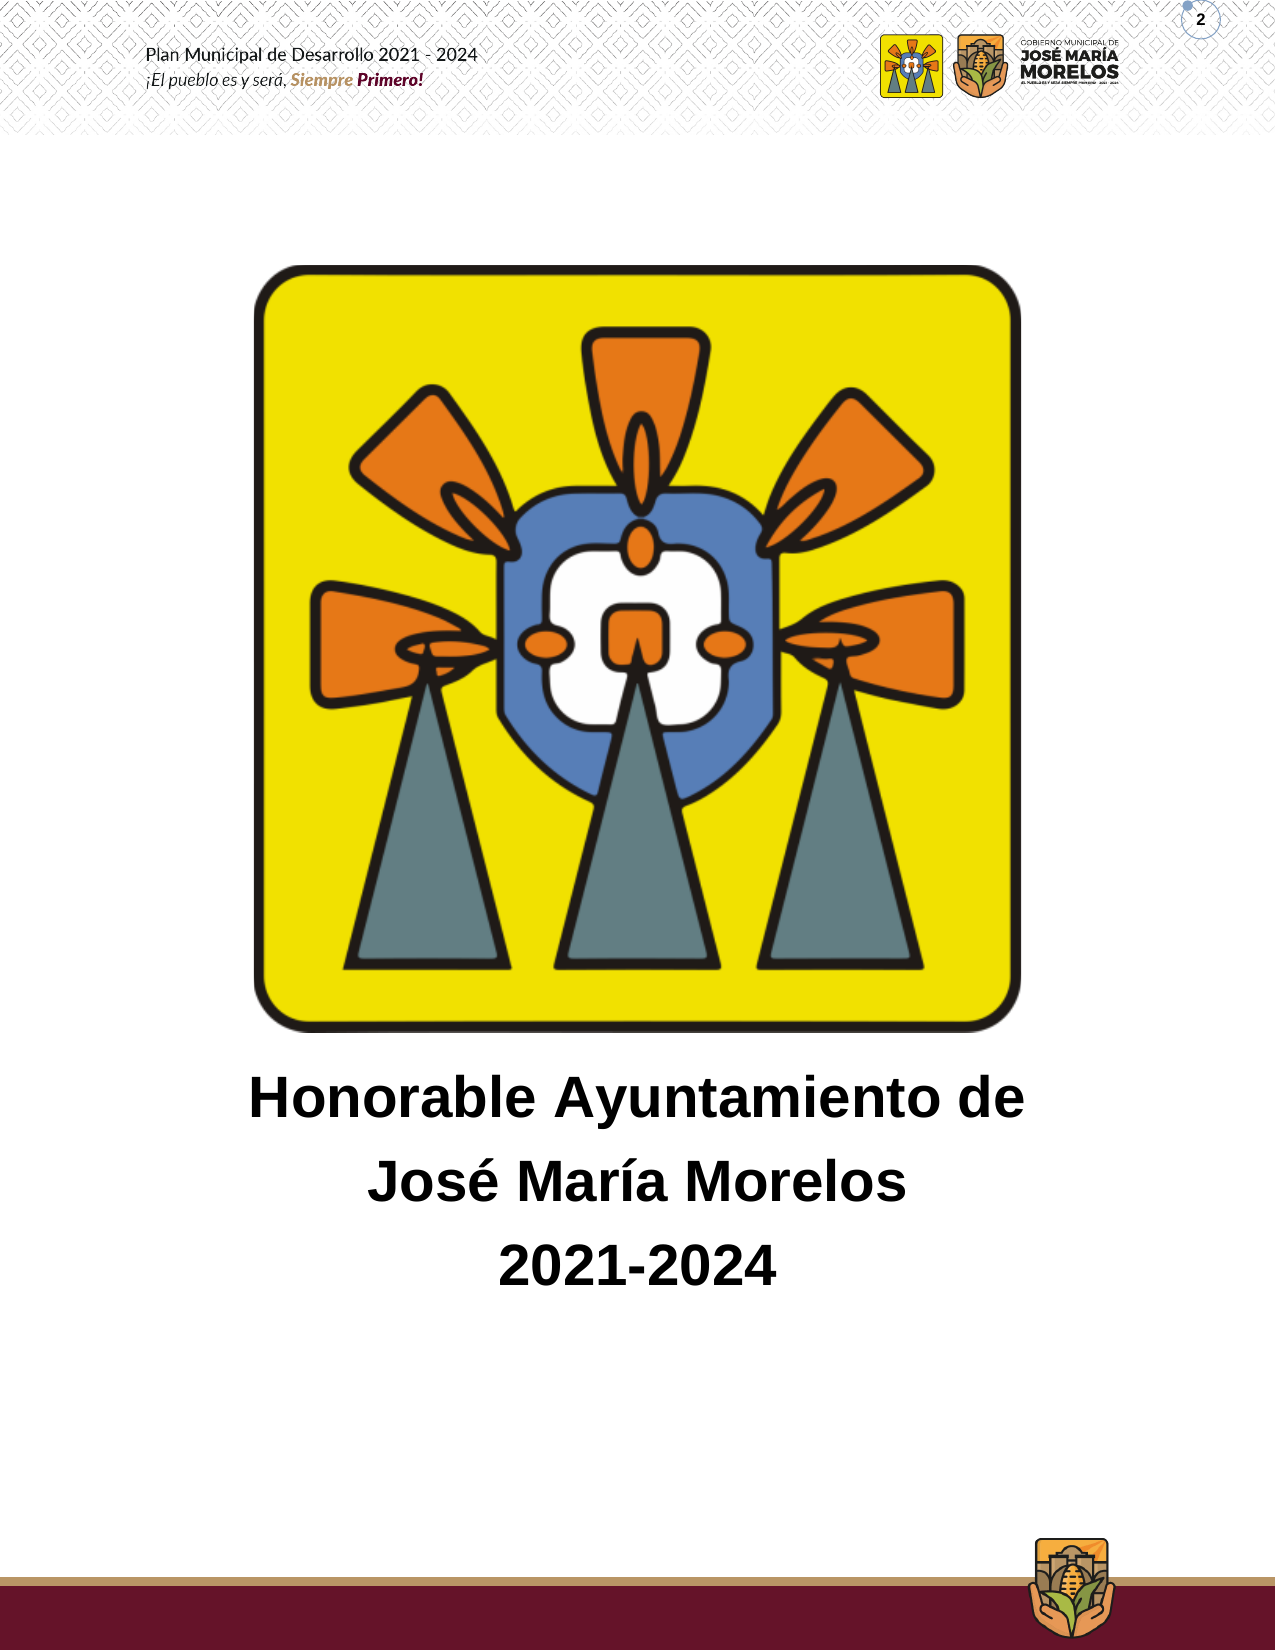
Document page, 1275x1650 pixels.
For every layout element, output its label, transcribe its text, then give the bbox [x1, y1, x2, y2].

picture [0, 1523, 1275, 1650]
picture [0, 1, 1275, 135]
picture [1183, 1, 1219, 38]
text José María Morelos [148, 1147, 1127, 1214]
text 2021-2024 [148, 1231, 1127, 1298]
picture [253, 265, 1022, 1033]
text Honorable Ayuntamiento de [148, 1063, 1127, 1130]
